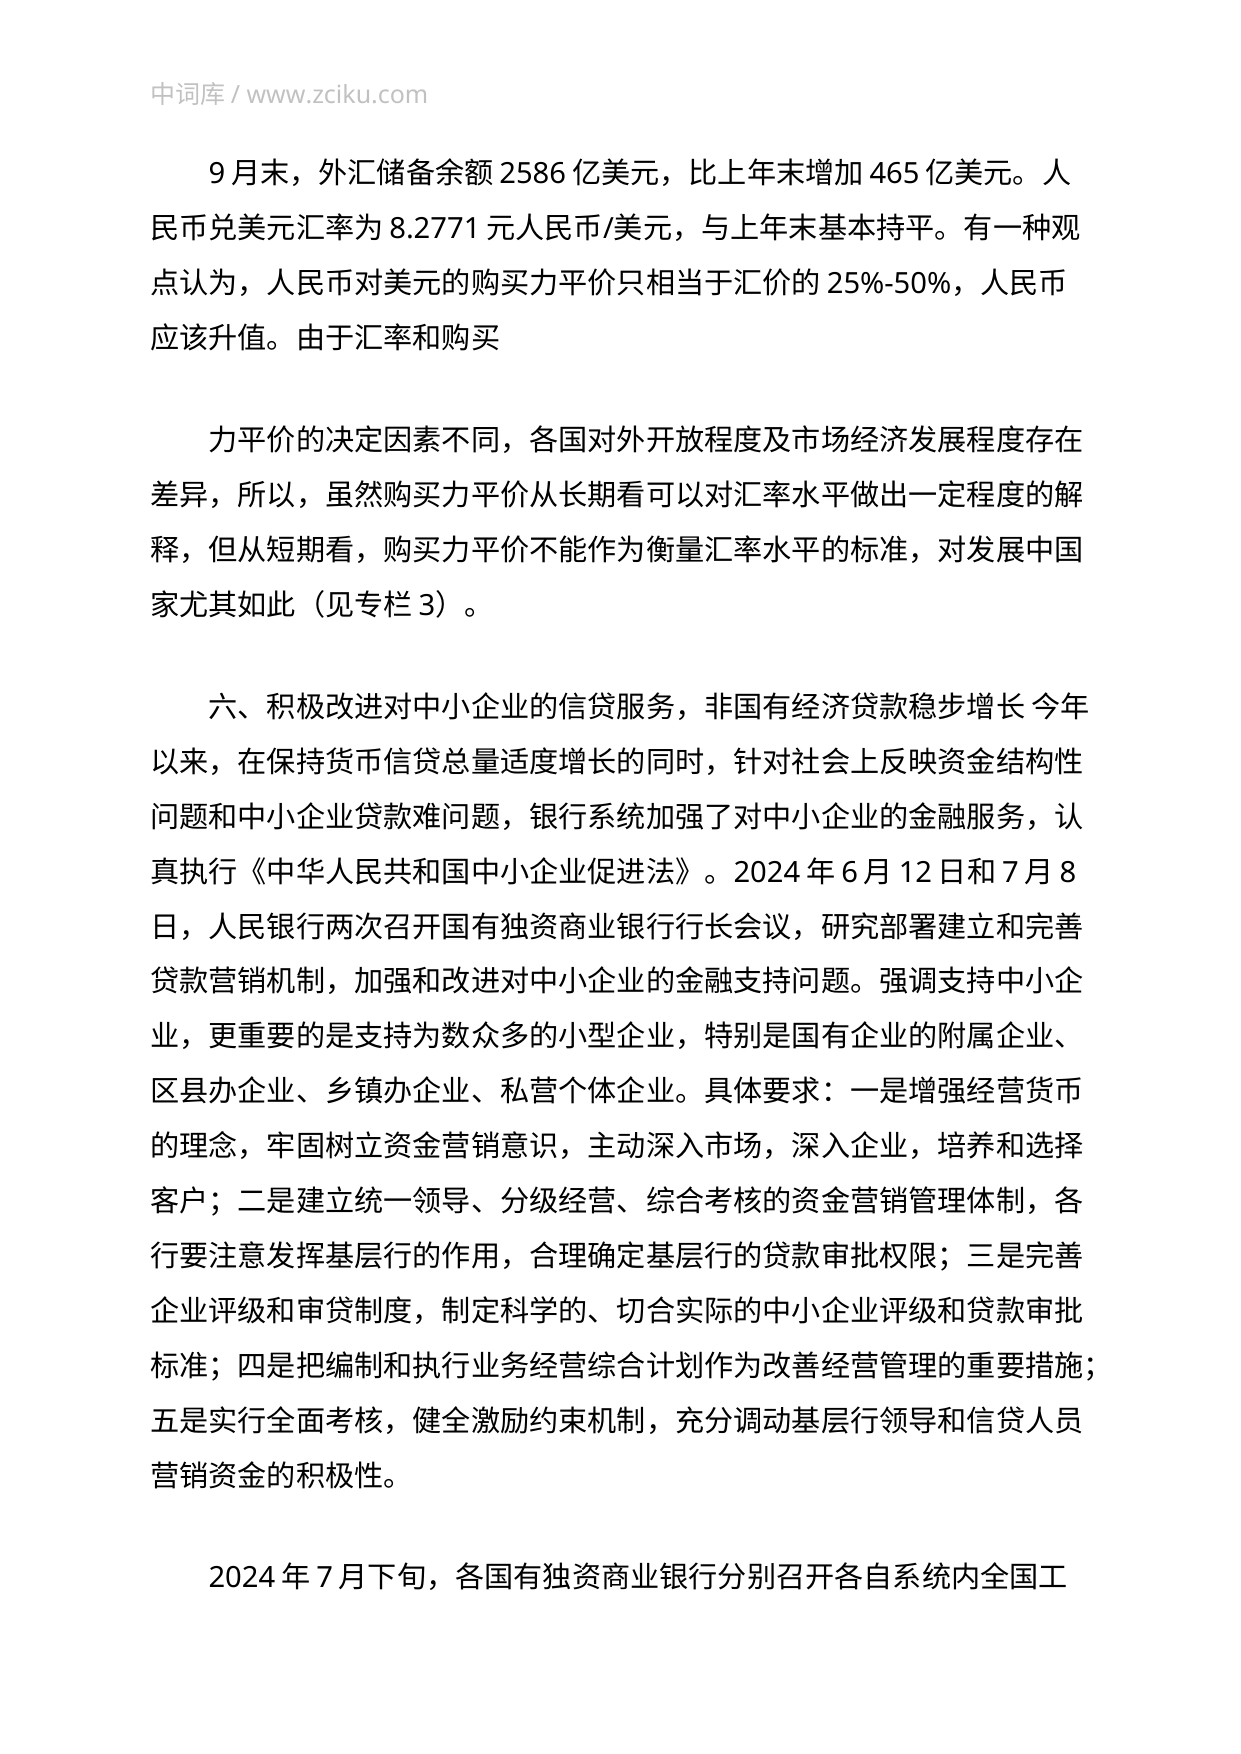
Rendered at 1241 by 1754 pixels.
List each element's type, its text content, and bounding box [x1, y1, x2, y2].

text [150, 1554, 1090, 1596]
text 9月末，外汇储备余额2586亿美元，比上年末增加465亿美元。人民币兑美元汇率为8.2771元人民币/美元，与上年末基本持平。有一种观点认为，人民币对美元的购买力平价只相当于汇价的25%-50%，人民币应该升值。由于汇率和购买 [150, 150, 1090, 357]
text 六、积极改进对中小企业的信贷服务，非国有经济贷款稳步增长 今年以来，在保持货币信贷总量适度增长的同时，针对社会上反映资金结构性问题和中小企业贷款难问题，银行系统加强了对中小企业的金融服务，认真执行《中华人民共和国中小企业促进法》。2024年6月12日和7月8日，人民银行两次召开国有独资商业银行行长会议，研究部署建立和完善贷款营销机制，加强和改进对中小企业的金融支持问题。强调支持中小企业，更重要的是支持为数众多的小型企业，特别是国有企业的附属企业、区县办企业、乡镇办企业、私营个体企业。具体要求：一是增强经营货币的理念，牢固树立资金营销意识，主动深入市场，深入企业，培养和选择客户；二是建立统一领导、分级经营、综合考核的资金营销管理体制，各行要注意发挥基层行的作用，合理确定基层行的贷款审批权限；三是完善企业评级和审贷制度，制定科学的、切合实际的中小企业评级和贷款审批标准；四是把编制和执行业务经营综合计划作为改善经营管理的重要措施；五是实行全面考核，健全激励约束机制，充分调动基层行领导和信贷人员营销资金的积极性。 [150, 683, 1090, 1494]
text 力平价的决定因素不同，各国对外开放程度及市场经济发展程度存在差异，所以，虽然购买力平价从长期看可以对汇率水平做出一定程度的解释，但从短期看，购买力平价不能作为衡量汇率水平的标准，对发展中国家尤其如此（见专栏3）。 [150, 417, 1090, 624]
